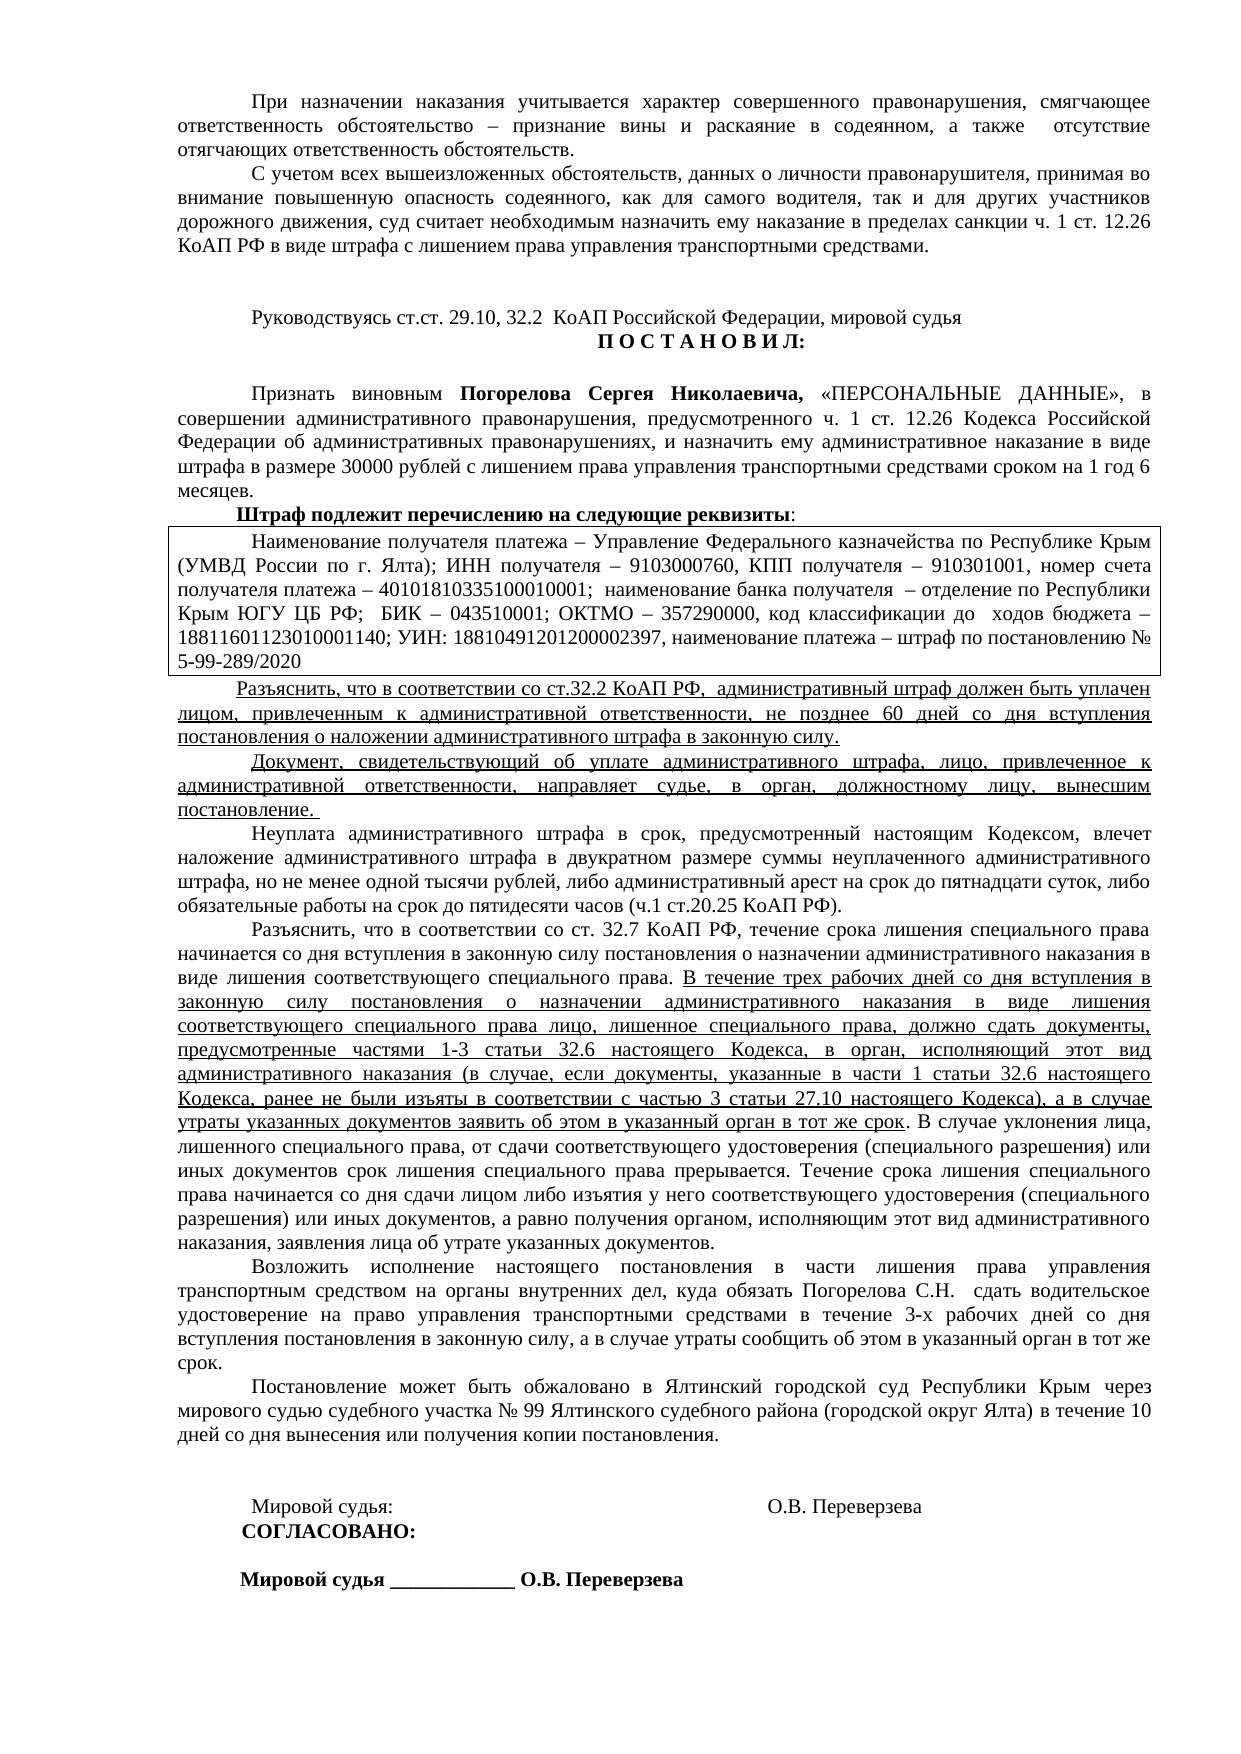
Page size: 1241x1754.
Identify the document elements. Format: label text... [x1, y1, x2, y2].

text Документ, свидетельствующий об уплате административного штрафа, лицо, привлеченное к административной ответственности, направляет судье, в орган, должностному лицу, вынесшим постановление. [177, 748, 1152, 821]
text С учетом всех вышеизложенных обстоятельств, данных о личности правонарушителя, принимая во внимание повышенную опасность содеянного, как для самого водителя, так и для других участников дорожного движения, суд считает необходимым назначить ему наказание в пределах санкции ч. 1 ст. 12.26 КоАП РФ в виде штрафа с лишением права управления транспортными средствами. [177, 161, 1152, 257]
text Постановление может быть обжаловано в Ялтинский городской суд Республики Крым через мирового судью судебного участка № 99 Ялтинского судебного района (городской округ Ялта) в течение 10 дней со дня вынесения или получения копии постановления. [177, 1374, 1152, 1446]
text При назначении наказания учитывается характер совершенного правонарушения, смягчающее ответственность обстоятельство – признание вины и раскаяние в содеянном, а также отсутствие отягчающих ответственность обстоятельств. [177, 89, 1152, 161]
text Руководствуясь ст.ст. 29.10, 32.2 КоАП Российской Федерации, мировой судья [177, 305, 1152, 329]
text Разъяснить, что в соответствии со ст.32.2 КоАП РФ, административный штраф должен быть уплачен лицом, привлеченным к административной ответственности, не позднее 60 дней со дня вступления постановления о наложении административного штрафа в законную силу. [177, 676, 1152, 721]
text Мировой судья: О.В. Переверзева [177, 1494, 1152, 1518]
text СОГЛАСОВАНО: [177, 1518, 1152, 1543]
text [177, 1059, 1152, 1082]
text Разъяснить, что в соответствии со ст.32.2 КоАП РФ, административный штраф должен быть уплачен лицом, привлеченным к административной ответственности, не позднее 60 дней со дня вступления постановления о наложении административного штрафа в законную силу. [177, 722, 1152, 748]
text Мировой судья ____________ О.В. Переверзева [177, 1567, 1152, 1591]
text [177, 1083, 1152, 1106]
text Признать виновным Погорелова Сергея Николаевича, «ПЕРСОНАЛЬНЫЕ ДАННЫЕ», в совершении административного правонарушения, предусмотренного ч. 1 ст. 12.26 Кодекса Российской Федерации об административных правонарушениях, и назначить ему административное наказание в виде штрафа в размере 30000 рублей с лишением права управления транспортными средствами сроком на 1 год 6 месяцев. [177, 381, 1152, 502]
text Неуплата административного штрафа в срок, предусмотренный настоящим Кодексом, влечет наложение административного штрафа в двукратном размере суммы неуплаченного административного штрафа, но не менее одной тысячи рублей, либо административный арест на срок до пятнадцати суток, либо обязательные работы на срок до пятидесяти часов (ч.1 ст.20.25 КоАП РФ). [177, 821, 1152, 917]
text Возложить исполнение настоящего постановления в части лишения права управления транспортным средством на органы внутренних дел, куда обязать Погорелова С.Н. сдать водительское удостоверение на право управления транспортными средствами в течение 3-х рабочих дней со дня вступления постановления в законную силу, а в случае утраты сообщить об этом в указанный орган в тот же срок. [177, 1254, 1152, 1374]
text Разъяснить, что в соответствии со ст. 32.7 КоАП РФ, течение срока лишения специального права начинается со дня вступления в законную силу постановления о назначении административного наказания в виде лишения соответствующего специального права. В течение трех рабочих дней со дня вступления в законную силу постановления о назначении административного наказания в виде лишения соответствующего специального права лицо, лишенное специального права, должно сдать документы, предусмотренные частями 1-3 статьи 32.6 настоящего Кодекса, в орган, исполняющий этот вид административного наказания (в случае, если документы, указанные в части 1 статьи 32.6 настоящего Кодекса, ранее не были изъяты в соответствии с частью 3 статьи 27.10 настоящего Кодекса), а в случае утраты указанных документов заявить об этом в указанный орган в тот же срок. В случае уклонения лица, лишенного специального права, от сдачи соответствующего удостоверения (специального разрешения) или иных документов срок лишения специального права прерывается. Течение срока лишения специального права начинается со дня сдачи лицом либо изъятия у него соответствующего удостоверения (специального разрешения) или иных документов, а равно получения органом, исполняющим этот вид административного наказания, заявления лица об утрате указанных документов. [177, 917, 1152, 1058]
text Штраф подлежит перечислению на следующие реквизиты: [177, 502, 1152, 526]
text Наименование получателя платежа – Управление Федерального казначейства по Республике Крым (УМВД России по г. Ялта); ИНН получателя – 9103000760, КПП получателя – 910301001, номер счета получателя платежа – 40101810335100010001; наименование банка получателя – отделение по Республики Крым ЮГУ ЦБ РФ; БИК – 043510001; ОКТМО – 357290000, код классификации до ходов бюджета – 18811601123010001140; УИН: 18810491201200002397, наименование платежа – штраф по постановлению № 5-99-289/2020 [169, 527, 1160, 675]
text П О С Т А Н О В И Л: [177, 329, 1152, 353]
text Разъяснить, что в соответствии со ст. 32.7 КоАП РФ, течение срока лишения специального права начинается со дня вступления в законную силу постановления о назначении административного наказания в виде лишения соответствующего специального права. В течение трех рабочих дней со дня вступления в законную силу постановления о назначении административного наказания в виде лишения соответствующего специального права лицо, лишенное специального права, должно сдать документы, предусмотренные частями 1-3 статьи 32.6 настоящего Кодекса, в орган, исполняющий этот вид административного наказания (в случае, если документы, указанные в части 1 статьи 32.6 настоящего Кодекса, ранее не были изъяты в соответствии с частью 3 статьи 27.10 настоящего Кодекса), а в случае утраты указанных документов заявить об этом в указанный орган в тот же срок. В случае уклонения лица, лишенного специального права, от сдачи соответствующего удостоверения (специального разрешения) или иных документов срок лишения специального права прерывается. Течение срока лишения специального права начинается со дня сдачи лицом либо изъятия у него соответствующего удостоверения (специального разрешения) или иных документов, а равно получения органом, исполняющим этот вид административного наказания, заявления лица об утрате указанных документов. [177, 1107, 1152, 1254]
